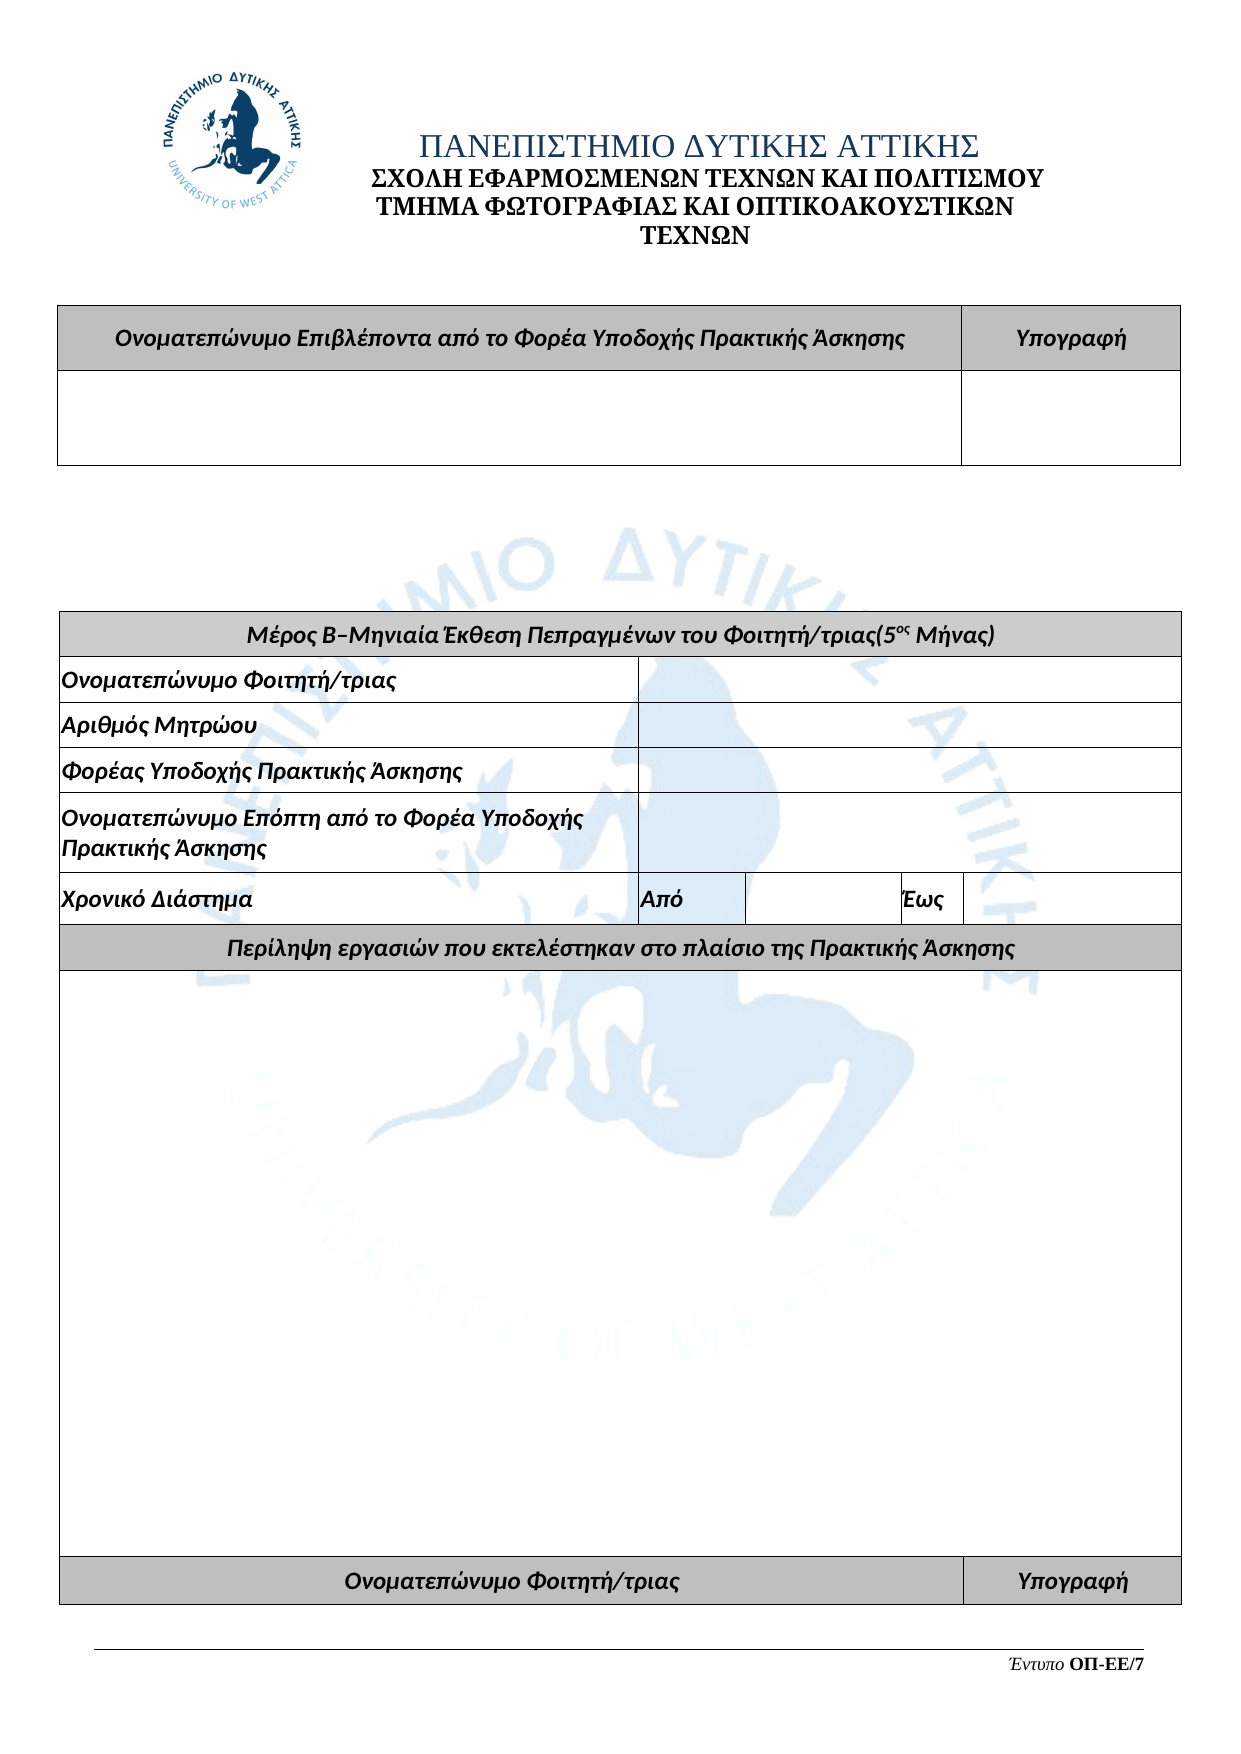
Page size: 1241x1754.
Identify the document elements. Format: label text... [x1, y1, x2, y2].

table_cell Από [639, 873, 745, 923]
table_cell [639, 657, 1181, 702]
table_cell Υπογραφή [962, 306, 1180, 370]
table_cell Χρονικό Διάστημα [60, 873, 638, 923]
table_cell [639, 703, 1181, 747]
picture [147, 59, 317, 228]
table_cell [639, 748, 1181, 792]
table_cell Έως [902, 873, 963, 923]
table_cell Ονοματεπώνυμο Φοιτητή/τριας [60, 1557, 963, 1604]
table_cell [60, 971, 1181, 1556]
table_cell Υπογραφή [964, 1557, 1181, 1604]
table_cell [964, 873, 1181, 923]
table_cell [962, 371, 1180, 465]
table_cell Αριθμός Μητρώου [60, 703, 638, 747]
table_cell [639, 793, 1181, 872]
table_cell Ονοματεπώνυμο Επιβλέποντα από το Φορέα Υποδοχής Πρακτικής Άσκησης [58, 306, 961, 370]
table_cell Περίληψη εργασιών που εκτελέστηκαν στο πλαίσιο της Πρακτικής Άσκησης [60, 925, 1181, 970]
table_cell Ονοματεπώνυμο Επόπτη από το Φορέα Υποδοχής Πρακτικής Άσκησης [60, 793, 638, 872]
table_cell [746, 873, 901, 923]
table_header Μέρος Β–Μηνιαία Έκθεση Πεπραγμένων του Φοιτητή/τριας(5ος Μήνας) [60, 612, 1181, 656]
table_cell Ονοματεπώνυμο Φοιτητή/τριας [60, 657, 638, 702]
table_cell Φορέας Υποδοχής Πρακτικής Άσκησης [60, 748, 638, 792]
table_cell [58, 371, 961, 465]
